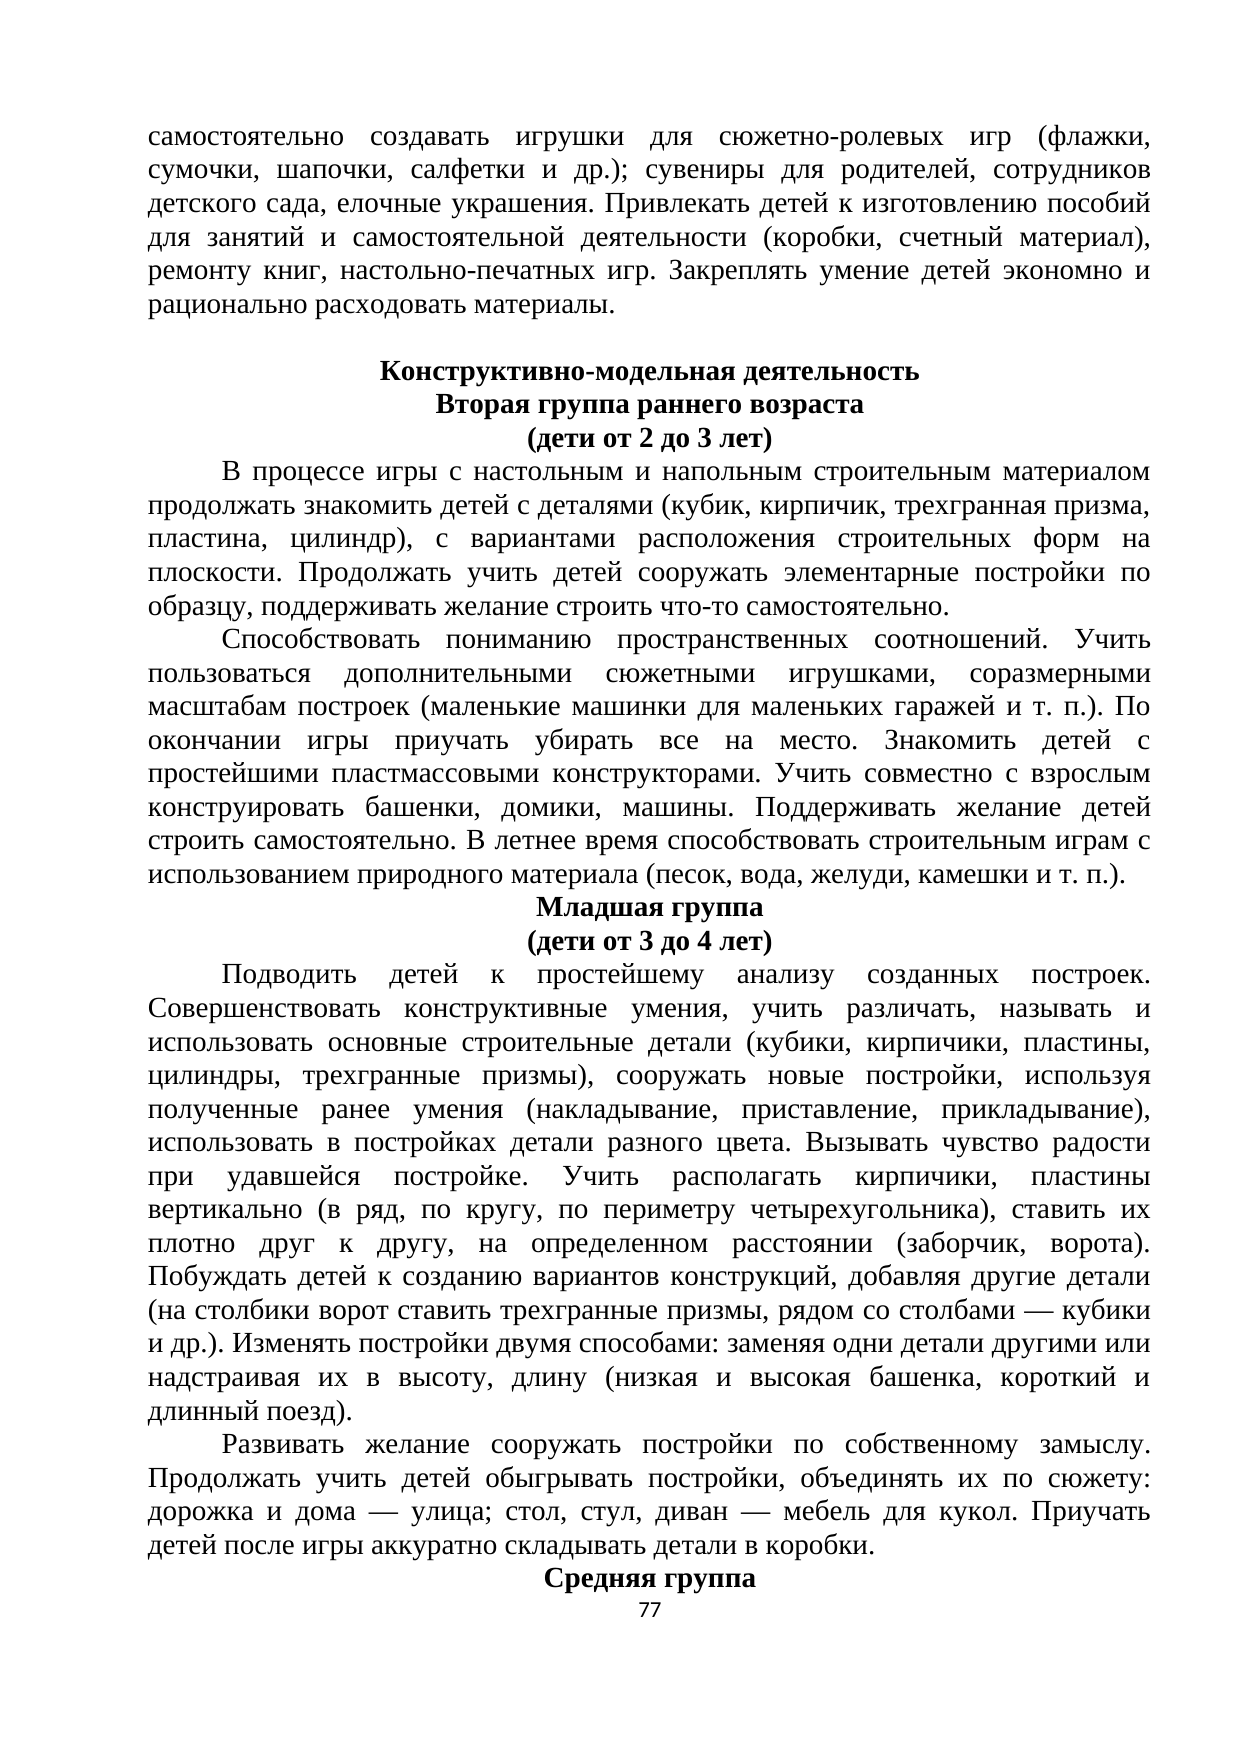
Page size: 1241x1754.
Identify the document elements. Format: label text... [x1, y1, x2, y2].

text Развивать желание сооружать постройки по собственному замыслу. Продолжать учить детей обыгрывать постройки, объединять их по сюжету: дорожка и дома — улица; стол, стул, диван — мебель для кукол. Приучать детей после игры аккуратно складывать детали в коробки. [148, 1426, 1152, 1560]
text Конструктивно-модельная деятельность [148, 353, 1152, 386]
text В процессе игры с настольным и напольным строительным материалом продолжать знакомить детей с деталями (кубик, кирпичик, трехгранная призма, пластина, цилиндр), с вариантами расположения строительных форм на плоскости. Продолжать учить детей сооружать элементарные постройки по образцу, поддерживать желание строить что-то самостоятельно. [148, 453, 1152, 621]
text (дети от 2 до 3 лет) [148, 420, 1152, 453]
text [148, 118, 1152, 319]
text Вторая группа раннего возраста [148, 386, 1152, 420]
text Младшая группа [148, 889, 1152, 923]
text Способствовать пониманию пространственных соотношений. Учить пользоваться дополнительными сюжетными игрушками, соразмерными масштабам построек (маленькие машинки для маленьких гаражей и т. п.). По окончании игры приучать убирать все на место. Знакомить детей с простейшими пластмассовыми конструкторами. Учить совместно с взрослым конструировать башенки, домики, машины. Поддерживать желание детей строить самостоятельно. В летнее время способствовать строительным играм с использованием природного материала (песок, вода, желуди, камешки и т. п.). [148, 621, 1152, 889]
text Подводить детей к простейшему анализу созданных построек. Совершенствовать конструктивные умения, учить различать, называть и использовать основные строительные детали (кубики, кирпичики, пластины, цилиндры, трехгранные призмы), сооружать новые постройки, используя полученные ранее умения (накладывание, приставление, прикладывание), использовать в постройках детали разного цвета. Вызывать чувство радости при удавшейся постройке. Учить располагать кирпичики, пластины вертикально (в ряд, по кругу, по периметру четырехугольника), ставить их плотно друг к другу, на определенном расстоянии (заборчик, ворота). Побуждать детей к созданию вариантов конструкций, добавляя другие детали (на столбики ворот ставить трехгранные призмы, рядом со столбами — кубики и др.). Изменять постройки двумя способами: заменяя одни детали другими или надстраивая их в высоту, длину (низкая и высокая башенка, короткий и длинный поезд). [148, 957, 1152, 1426]
text Средняя группа [148, 1560, 1152, 1594]
text (дети от 3 до 4 лет) [148, 923, 1152, 957]
